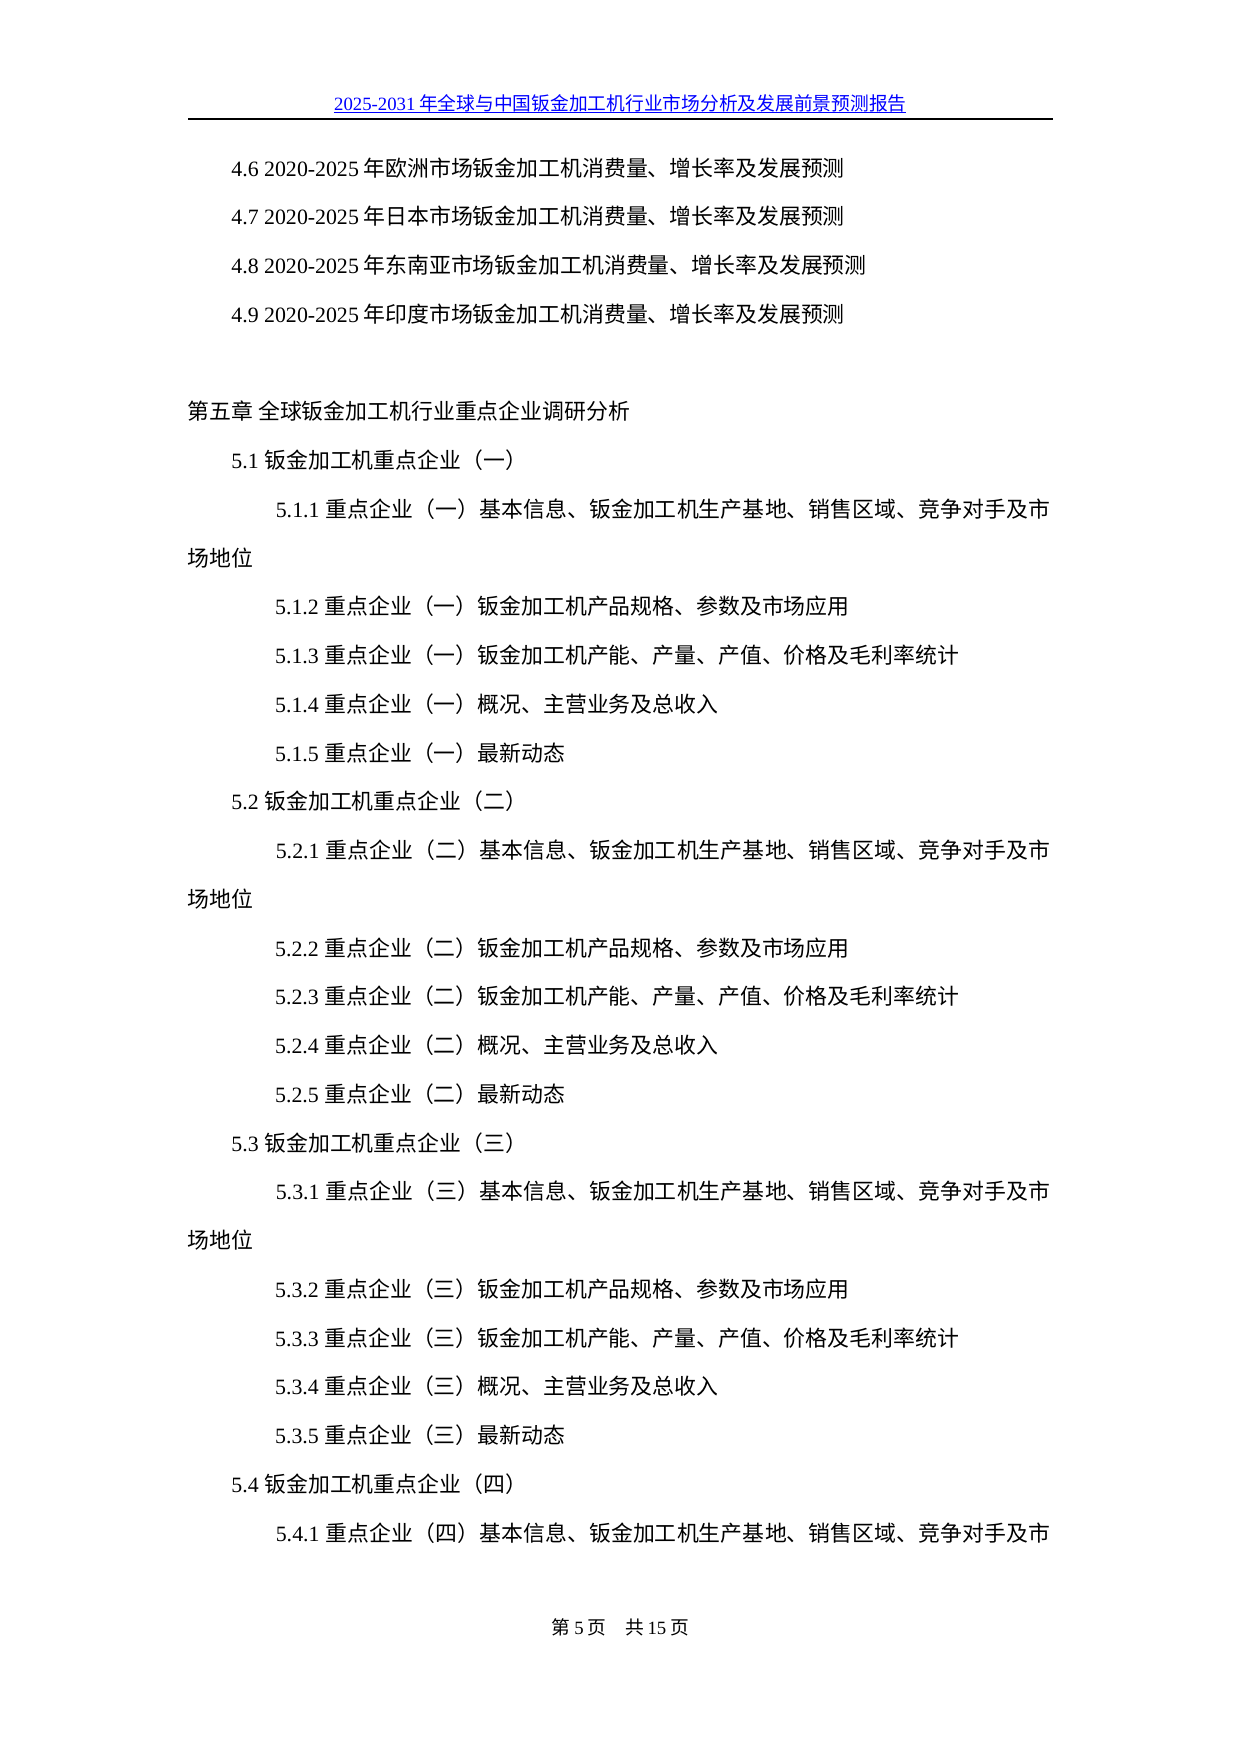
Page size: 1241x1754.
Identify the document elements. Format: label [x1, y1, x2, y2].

text [187, 150, 1053, 1548]
